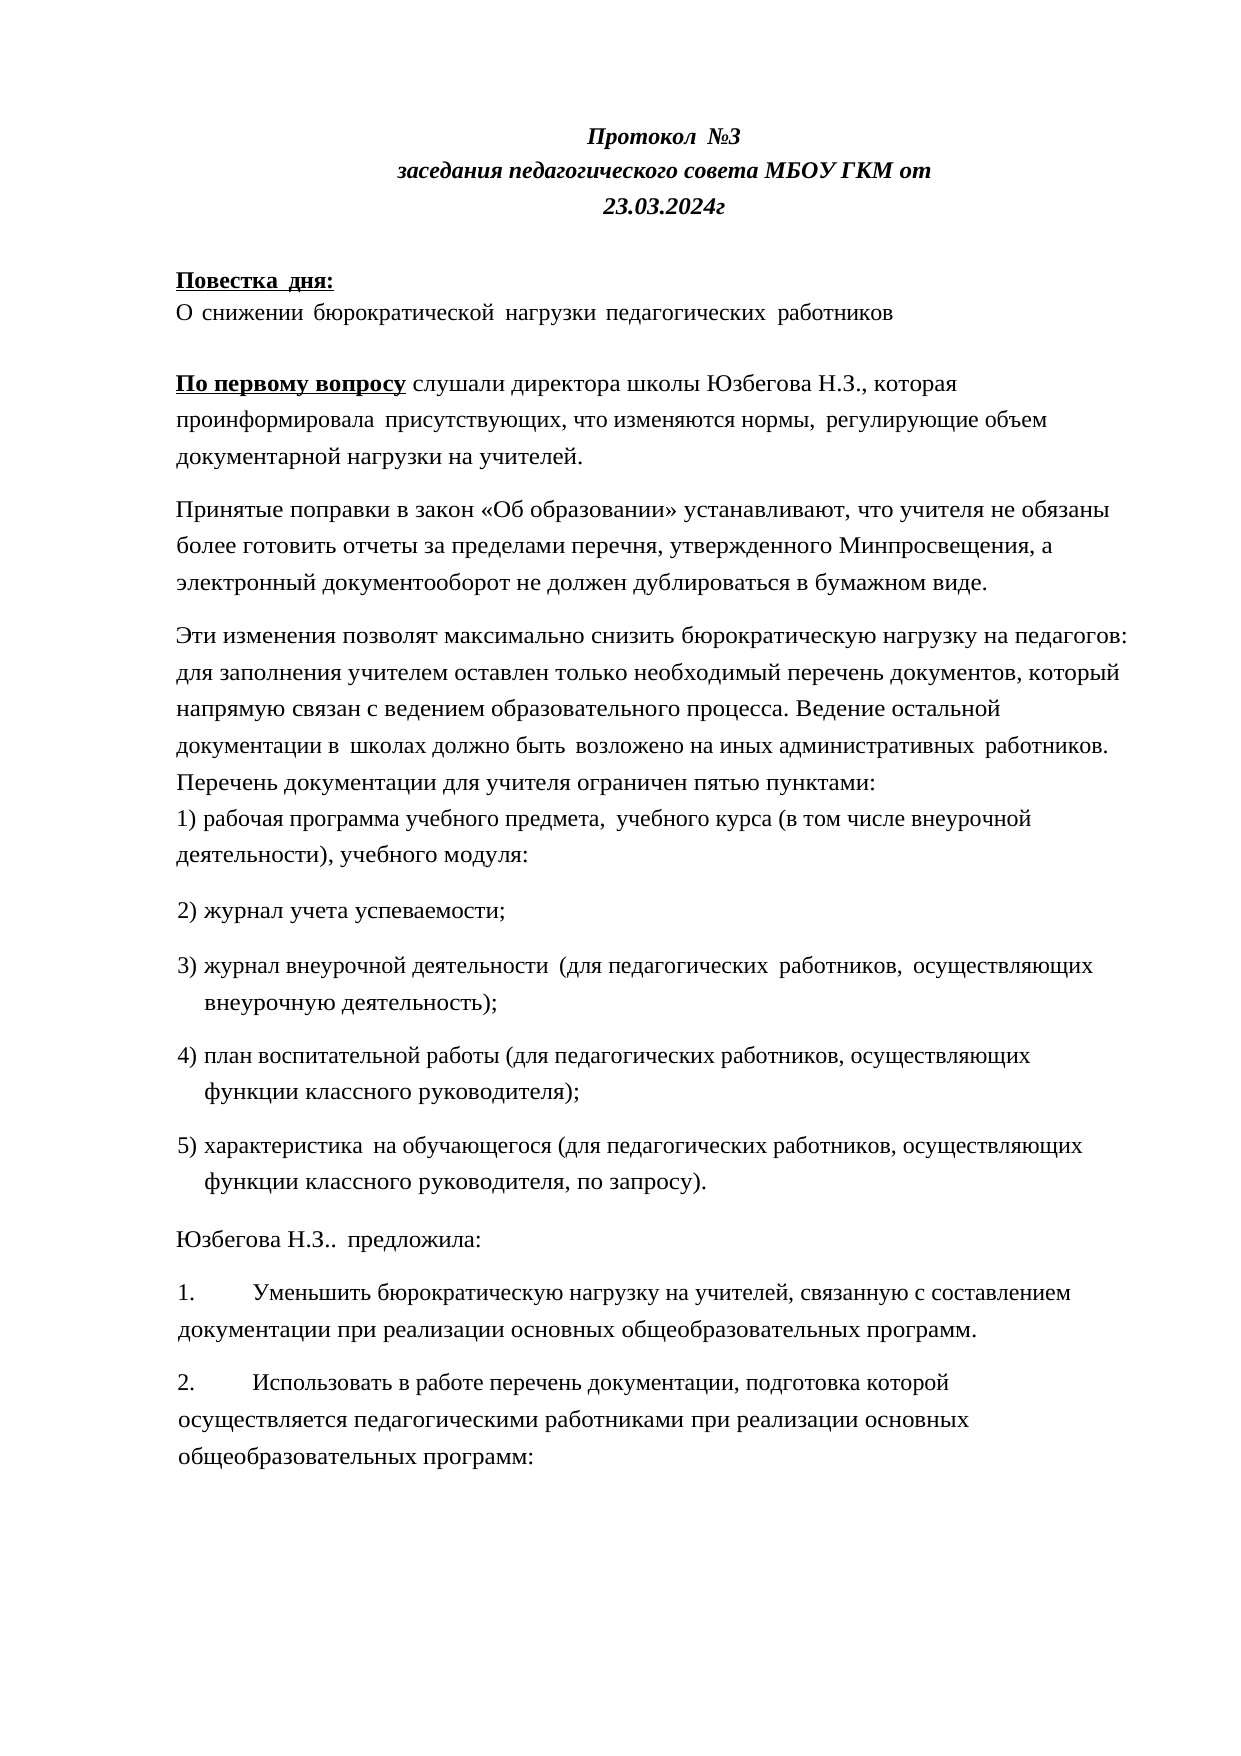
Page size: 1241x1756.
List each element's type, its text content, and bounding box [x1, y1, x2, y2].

list план воспитательной работы (для педагогических работников, осуществляющих функции классного руководителя); [177, 1041, 1064, 1105]
list характеристика на обучающегося (для педагогических работников, осуществляющих функции классного руководителя, по запросу). [177, 1131, 1113, 1195]
text Принятые поправки в закон «Об образовании» устанавливают, что учителя не обязаны более готовить отчеты за пределами перечня, утвержденного Минпросвещения, а электронный документооборот не должен дублироваться в бумажном виде. [175, 495, 1147, 596]
text О снижении бюрократической нагрузки педагогических работников [176, 298, 1180, 326]
text По первому вопросу слушали директора школы Юзбегова Н.З., которая проинформировала присутствующих, что изменяются нормы, регулирующие объем документарной нагрузки на учителей. [175, 368, 1147, 469]
list журнал учета успеваемости; [177, 897, 1180, 924]
list рабочая программа учебного предмета, учебного курса (в том числе внеурочной деятельности), учебного модуля: [176, 804, 1058, 868]
text заседания педагогического совета МБОУ ГКМ от 23.03.2024г [381, 156, 947, 219]
text Эти изменения позволят максимально снизить бюрократическую нагрузку на педагогов: для заполнения учителем оставлен только необходимый перечень документов, который напрямую связан с ведением образовательного процесса. Ведение остальной документации в школах должно быть возложено на иных административных работников. Перечень документации для учителя ограничен пятью пунктами: [175, 621, 1147, 795]
list Использовать в работе перечень документации, подготовка которой осуществляется педагогическими работниками при реализации основных общеобразовательных программ: [177, 1368, 976, 1469]
title Повестка дня: [176, 266, 1180, 294]
text Протокол №3 [164, 122, 1163, 150]
list журнал внеурочной деятельности (для педагогических работников, осуществляющих внеурочную деятельность); [177, 951, 1115, 1016]
text Юзбегова Н.З.. предложила: [176, 1225, 1180, 1252]
list Уменьшить бюрократическую нагрузку на учителей, связанную с составлением документации при реализации основных общеобразовательных программ. [177, 1278, 1102, 1343]
